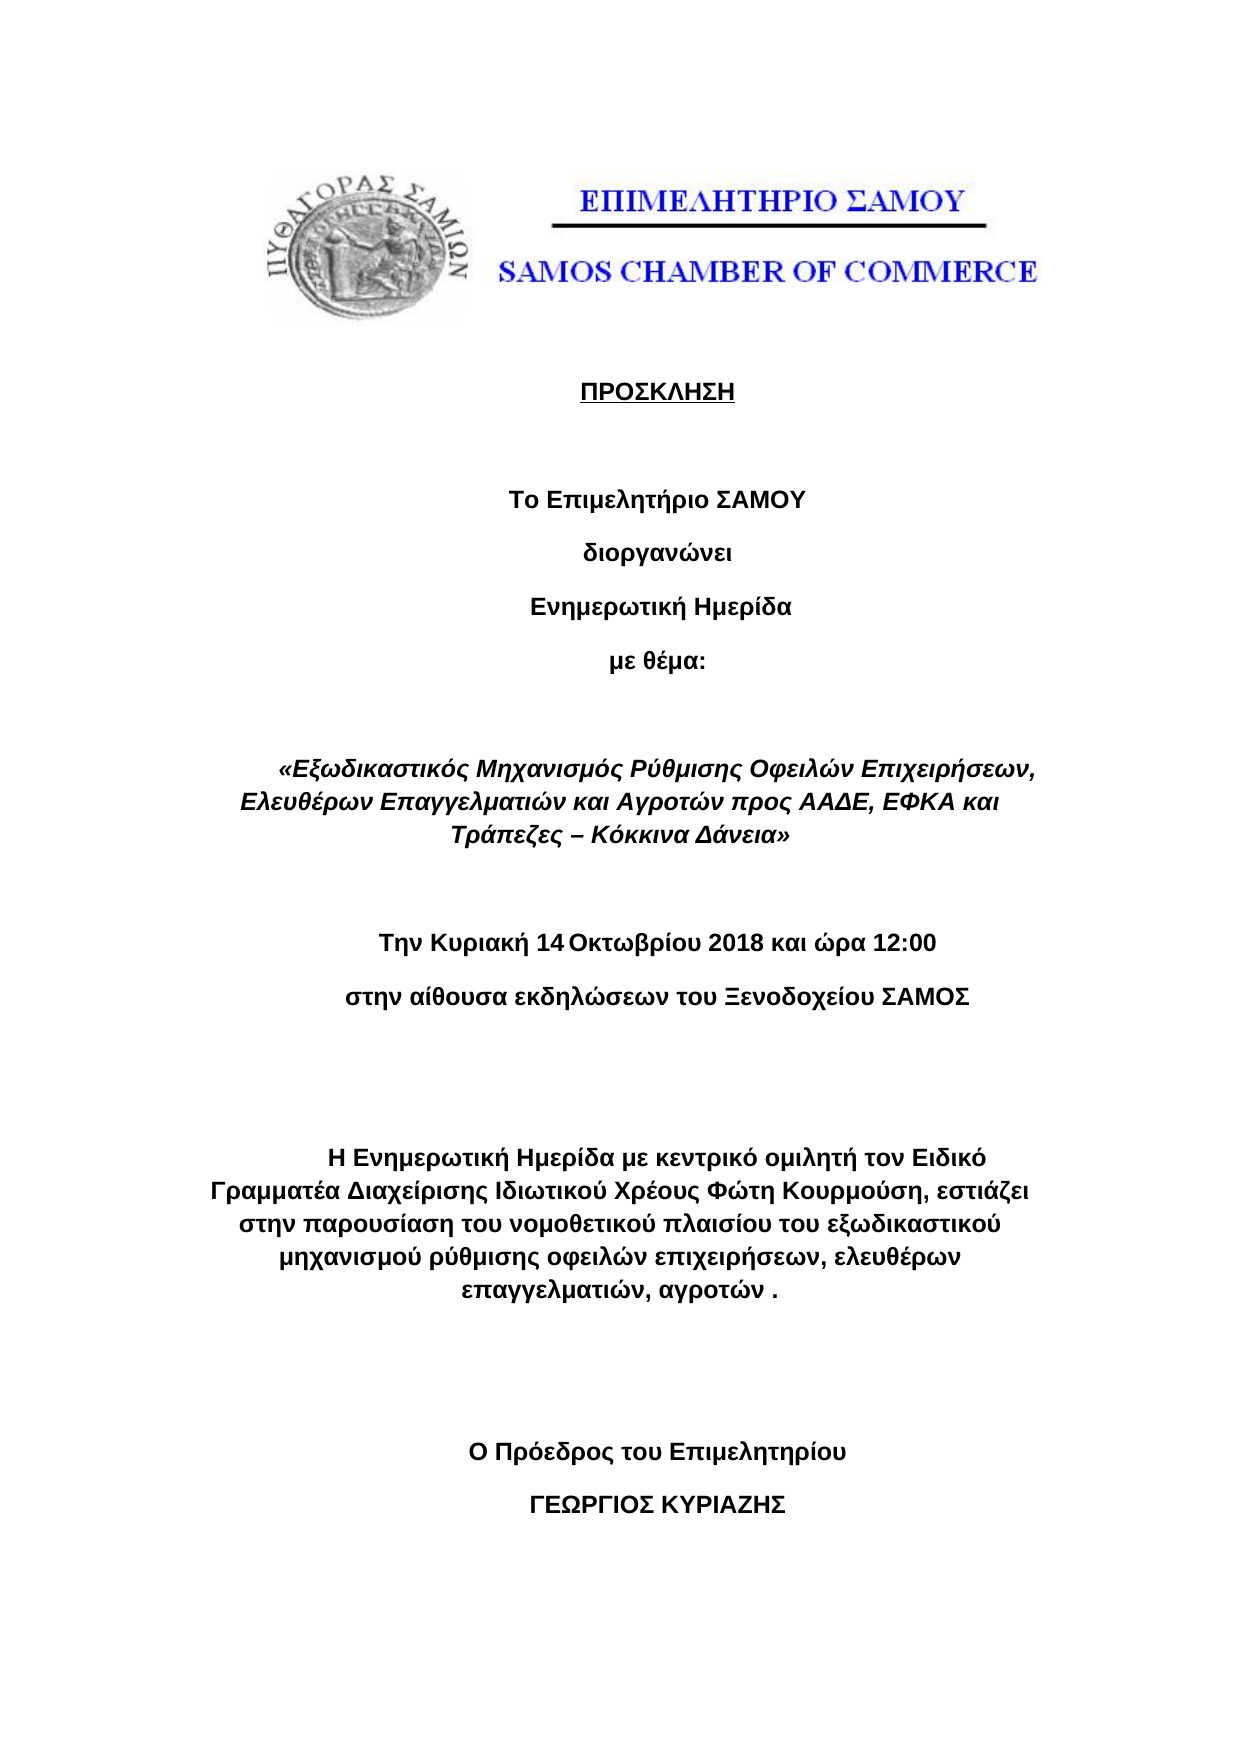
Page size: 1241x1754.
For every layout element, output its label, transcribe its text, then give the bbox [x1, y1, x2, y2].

text «Εξωδικαστικός Μηχανισμός Ρύθμισης Οφειλών Επιχειρήσεων, Ελευθέρων Επαγγελματιών και Αγροτών προς ΑΑΔΕ, ΕΦΚΑ και Τράπεζες – Κόκκινα Δάνεια» [187, 754, 1053, 849]
text Την Κυριακή 14 Οκτωβρίου 2018 και ώρα 12:00 [187, 928, 1053, 956]
text Το Επιμελητήριο ΣΑΜΟΥ [187, 484, 1053, 513]
text με θέμα: [187, 646, 1053, 675]
text διοργανώνει [187, 538, 1053, 567]
text Η Ενημερωτική Ημερίδα με κεντρικό ομιλητή τον Ειδικό Γραμματέα Διαχείρισης Ιδιωτικού Χρέους Φώτη Κουρμούση, εστιάζει στην παρουσίαση του νομοθετικού πλαισίου του εξωδικαστικού μηχανισμού ρύθμισης οφειλών επιχειρήσεων, ελευθέρων επαγγελματιών, αγροτών . [187, 1143, 1053, 1304]
picture [262, 150, 1061, 332]
text Ο Πρόεδρος του Επιμελητηρίου [187, 1437, 1053, 1465]
text ΓΕΩΡΓΙΟΣ ΚΥΡΙΑΖΗΣ [187, 1491, 1053, 1519]
text ΠΡΟΣΚΛΗΣΗ [187, 377, 1053, 406]
text στην αίθουσα εκδηλώσεων του Ξενοδοχείου ΣΑΜΟΣ [187, 981, 1053, 1010]
text Ενημερωτική Ημερίδα [187, 592, 1053, 621]
